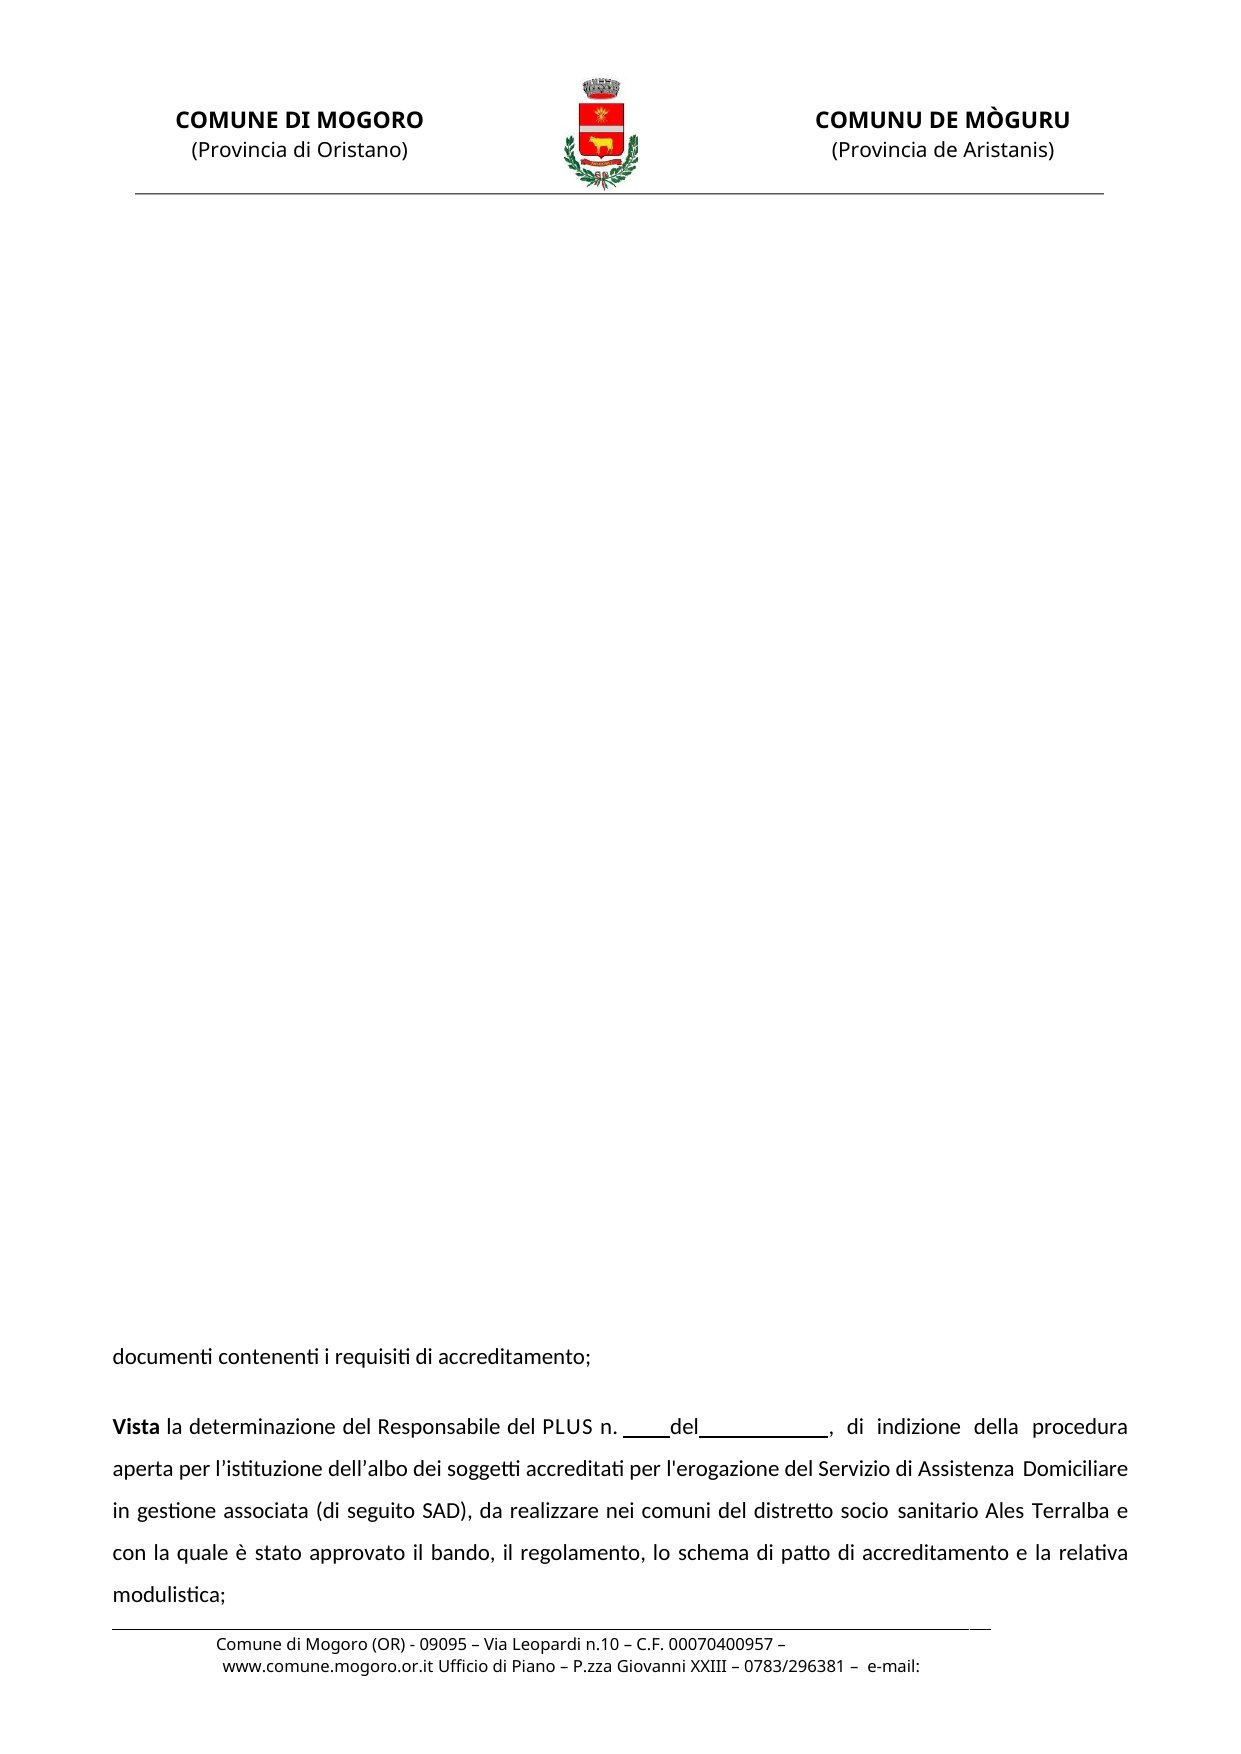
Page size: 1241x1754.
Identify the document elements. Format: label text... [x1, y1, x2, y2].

picture [563, 77, 638, 191]
text Vista la deliberazione n. del con la quale la Giunta Comunale ha approvato i documenti contenenti i requisiti di accreditamento; [112, 1342, 1128, 1370]
text Vista la determinazione del Responsabile del PLUS n. del , di indizione della procedura aperta per l’istituzione dell’albo dei soggetti accreditati per l'erogazione del Servizio di Assistenza Domiciliare in gestione associata (di seguito SAD), da realizzare nei comuni del distretto socio sanitario Ales Terralba e con la quale è stato approvato il bando, il regolamento, lo schema di patto di accreditamento e la relativa modulistica; [112, 1412, 1128, 1608]
